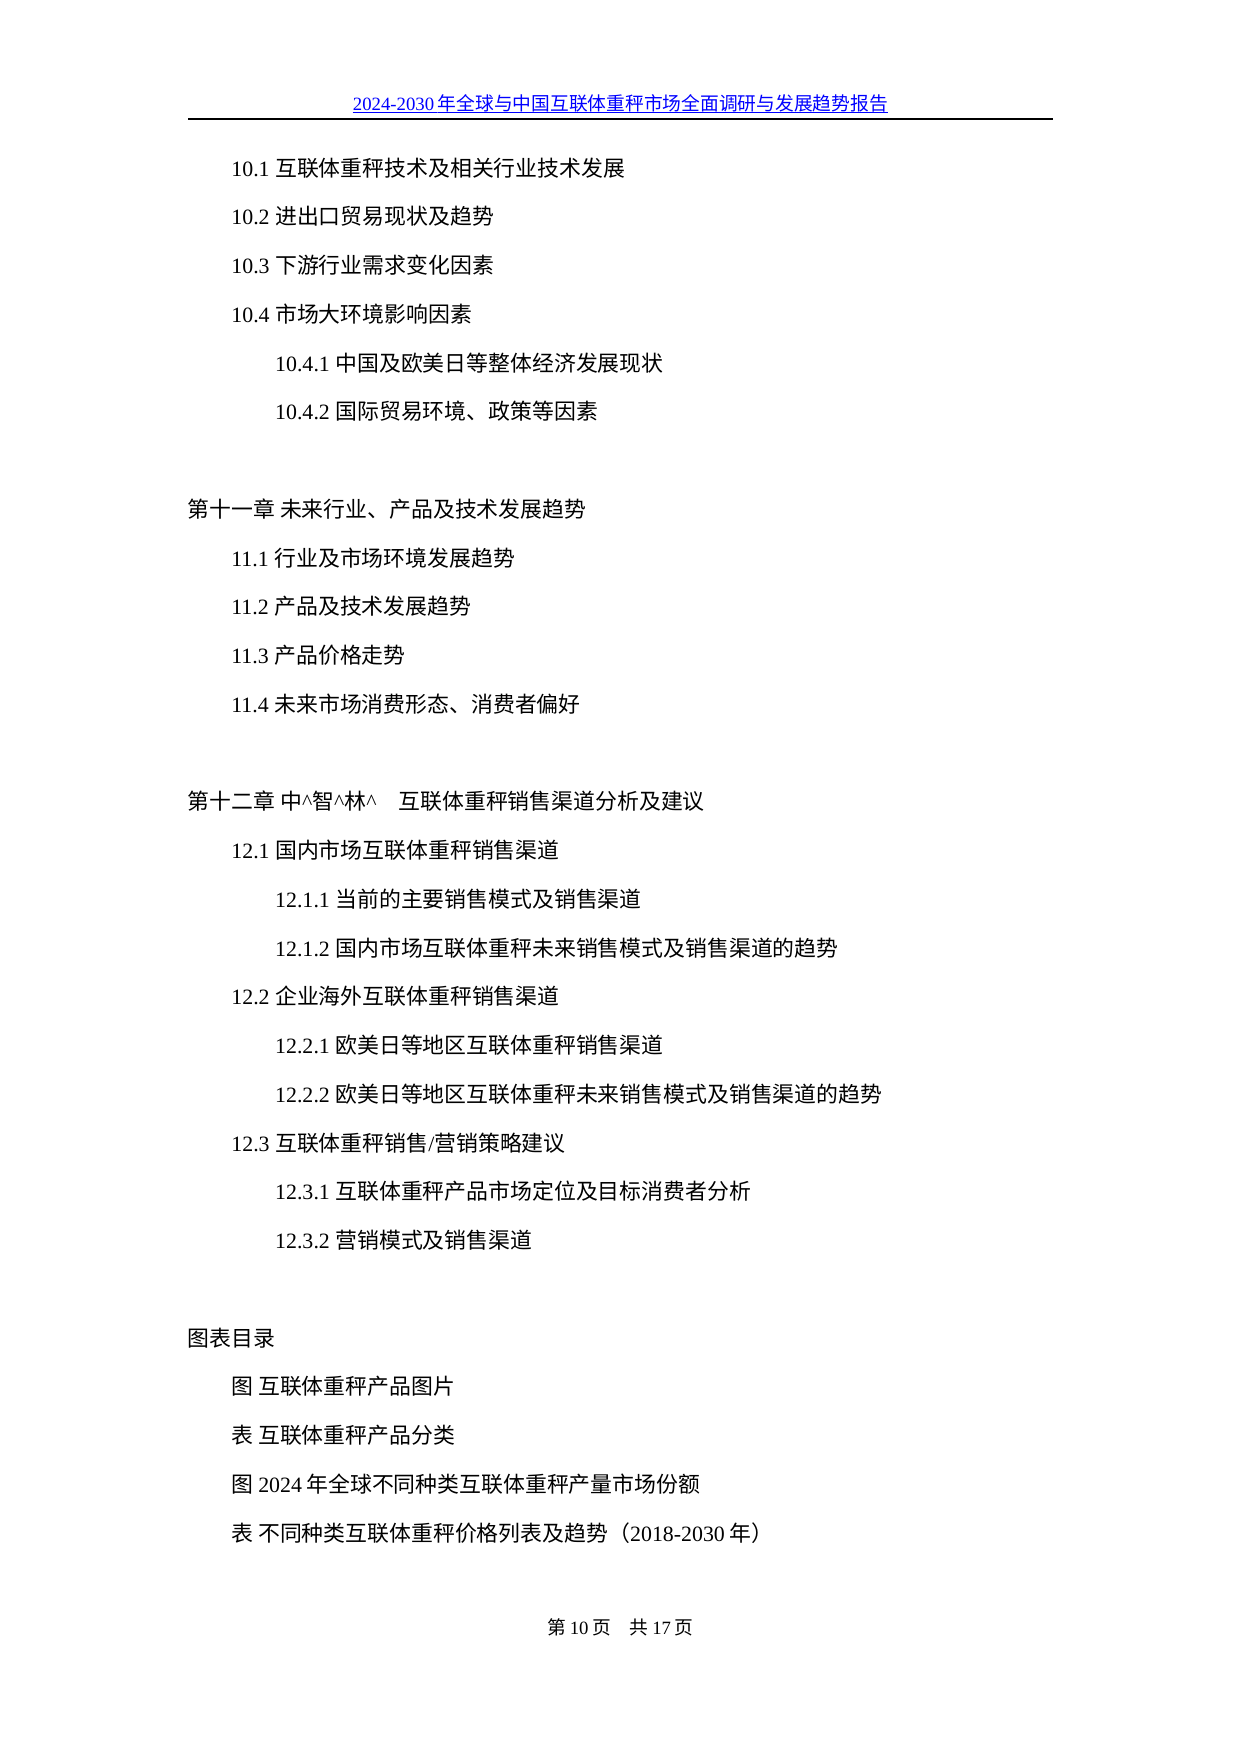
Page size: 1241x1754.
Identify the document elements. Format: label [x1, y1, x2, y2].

text [187, 150, 1053, 1548]
